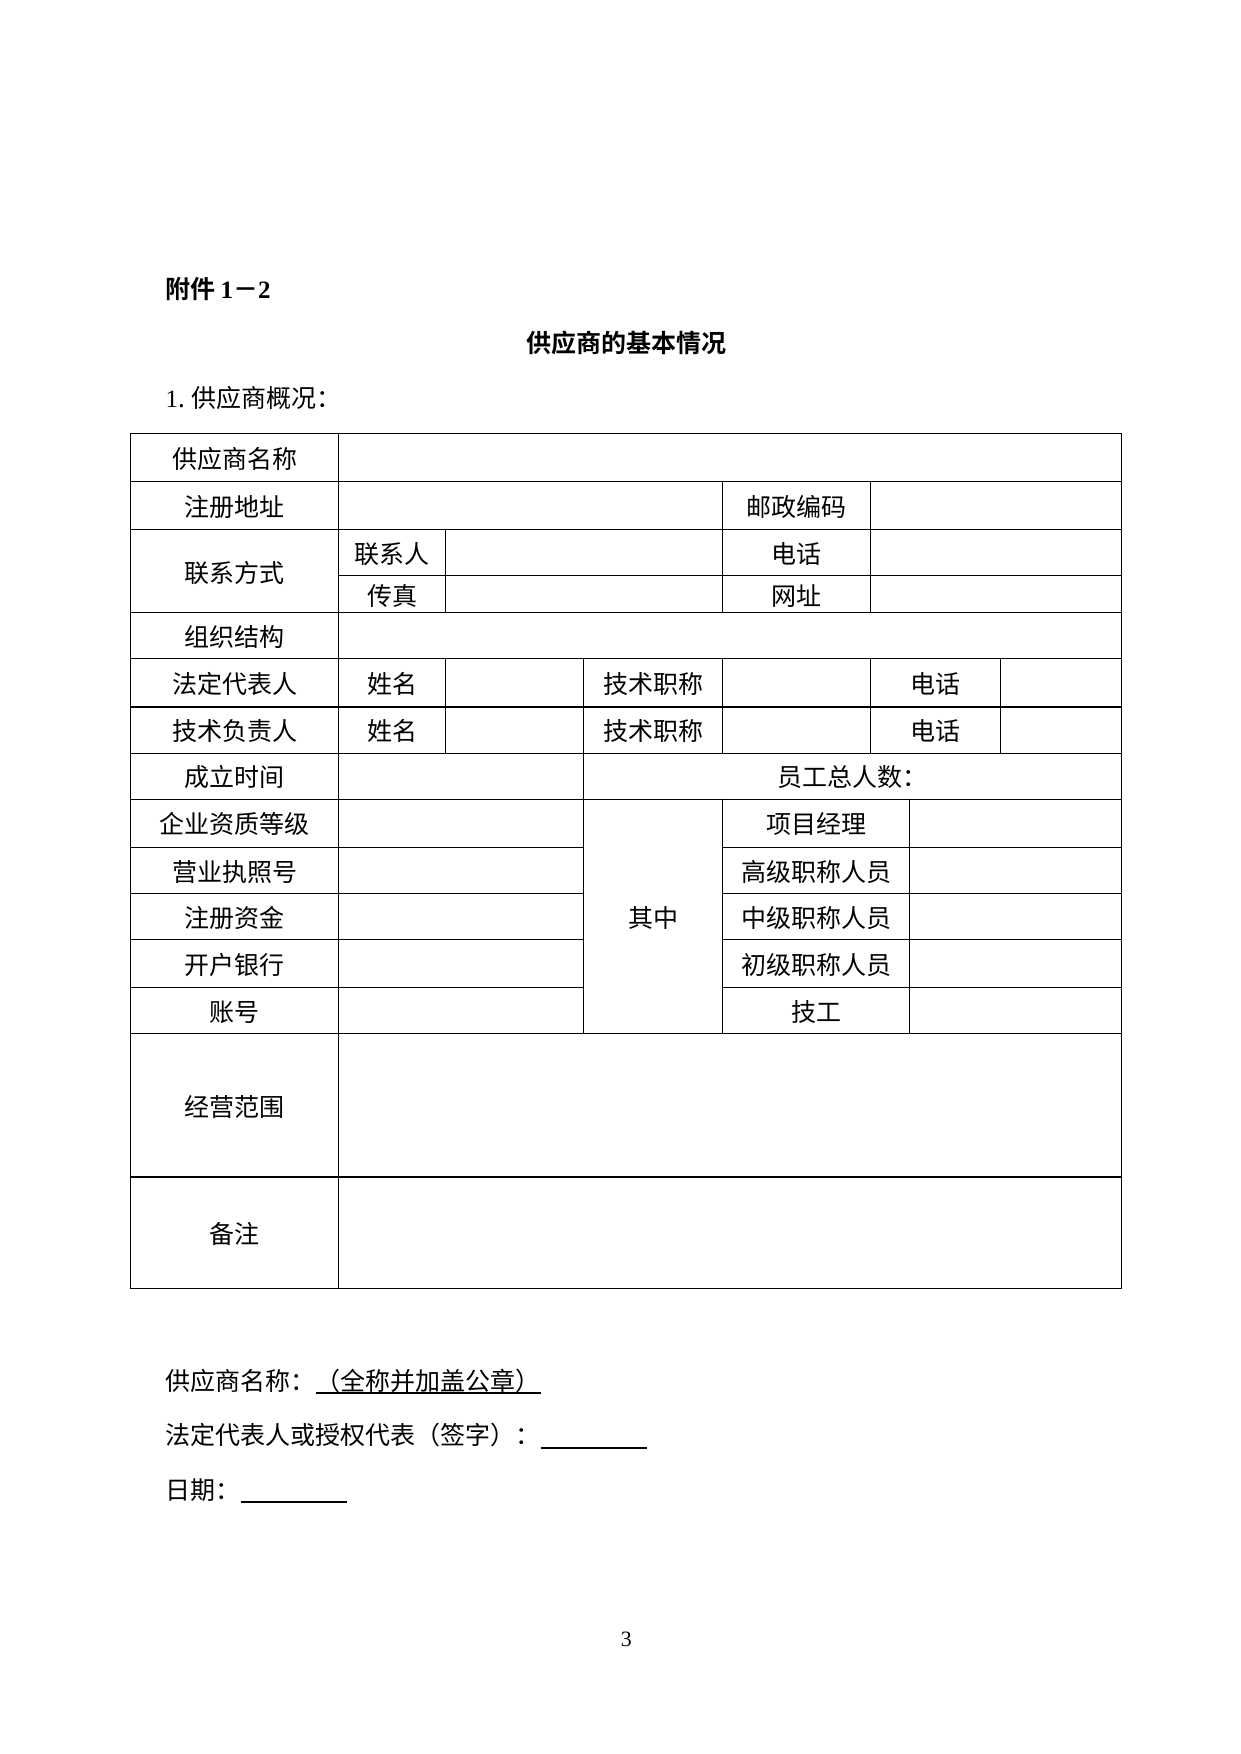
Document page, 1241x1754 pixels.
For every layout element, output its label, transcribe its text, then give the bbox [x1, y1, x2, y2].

table_cell [871, 530, 1121, 575]
table_cell [339, 894, 583, 939]
text 法定代表人或授权代表（签字）： [165, 1416, 1087, 1452]
table_cell 备注 [131, 1178, 338, 1288]
table_cell [1001, 659, 1121, 706]
table_cell 网址 [723, 576, 870, 612]
table_cell 姓名 [339, 708, 445, 752]
table_cell 注册资金 [131, 894, 338, 939]
table_cell 电话 [871, 708, 1000, 752]
table_cell [446, 530, 722, 575]
table_cell 技术职称 [584, 708, 722, 752]
table_cell [910, 894, 1121, 939]
table_cell [1001, 708, 1121, 752]
text 1. 供应商概况： [165, 378, 1087, 414]
table_cell [910, 940, 1121, 987]
table_cell [871, 576, 1121, 612]
table_cell [910, 988, 1121, 1033]
table_cell 联系人 [339, 530, 445, 575]
table_cell 联系方式 [131, 530, 338, 612]
table_cell [339, 848, 583, 893]
table_cell 技工 [723, 988, 909, 1033]
table_cell [446, 576, 722, 612]
table_cell 组织结构 [131, 613, 338, 658]
table_cell [339, 613, 1121, 658]
text 供应商的基本情况 [165, 324, 1087, 360]
table_cell 电话 [723, 530, 870, 575]
text 供应商名称：（全称并加盖公章） [165, 1361, 1087, 1398]
table_header [339, 434, 1121, 481]
table_cell 初级职称人员 [723, 940, 909, 987]
table_cell 法定代表人 [131, 659, 338, 706]
table_cell 传真 [339, 576, 445, 612]
table_cell 姓名 [339, 659, 445, 706]
table_cell [723, 708, 870, 752]
table_cell 技术职称 [584, 659, 722, 706]
table_cell 员工总人数： [584, 754, 1121, 798]
table_cell [446, 708, 583, 752]
table_cell 营业执照号 [131, 848, 338, 893]
text 日期： [165, 1470, 1087, 1506]
table_cell [910, 800, 1121, 847]
table_cell [723, 659, 870, 706]
table_cell [339, 800, 583, 847]
table_cell [339, 754, 583, 798]
table_cell [339, 988, 583, 1033]
table_cell 账号 [131, 988, 338, 1033]
table_cell [339, 1178, 1121, 1288]
table_cell [446, 659, 583, 706]
table_cell 高级职称人员 [723, 848, 909, 893]
table_cell 注册地址 [131, 482, 338, 529]
table_cell 邮政编码 [723, 482, 870, 529]
table_cell 其中 [584, 800, 722, 1033]
table_cell 成立时间 [131, 754, 338, 798]
table_cell 项目经理 [723, 800, 909, 847]
table_cell [910, 848, 1121, 893]
table_cell [339, 1034, 1121, 1176]
table_cell 企业资质等级 [131, 800, 338, 847]
table_cell 电话 [871, 659, 1000, 706]
table_cell [339, 940, 583, 987]
table_cell 中级职称人员 [723, 894, 909, 939]
text 附件1－2 [165, 269, 1087, 306]
table_cell 经营范围 [131, 1034, 338, 1176]
table_header 供应商名称 [131, 434, 338, 481]
table_cell [339, 482, 722, 529]
table_cell 技术负责人 [131, 708, 338, 752]
table_cell [871, 482, 1121, 529]
table_cell 开户银行 [131, 940, 338, 987]
